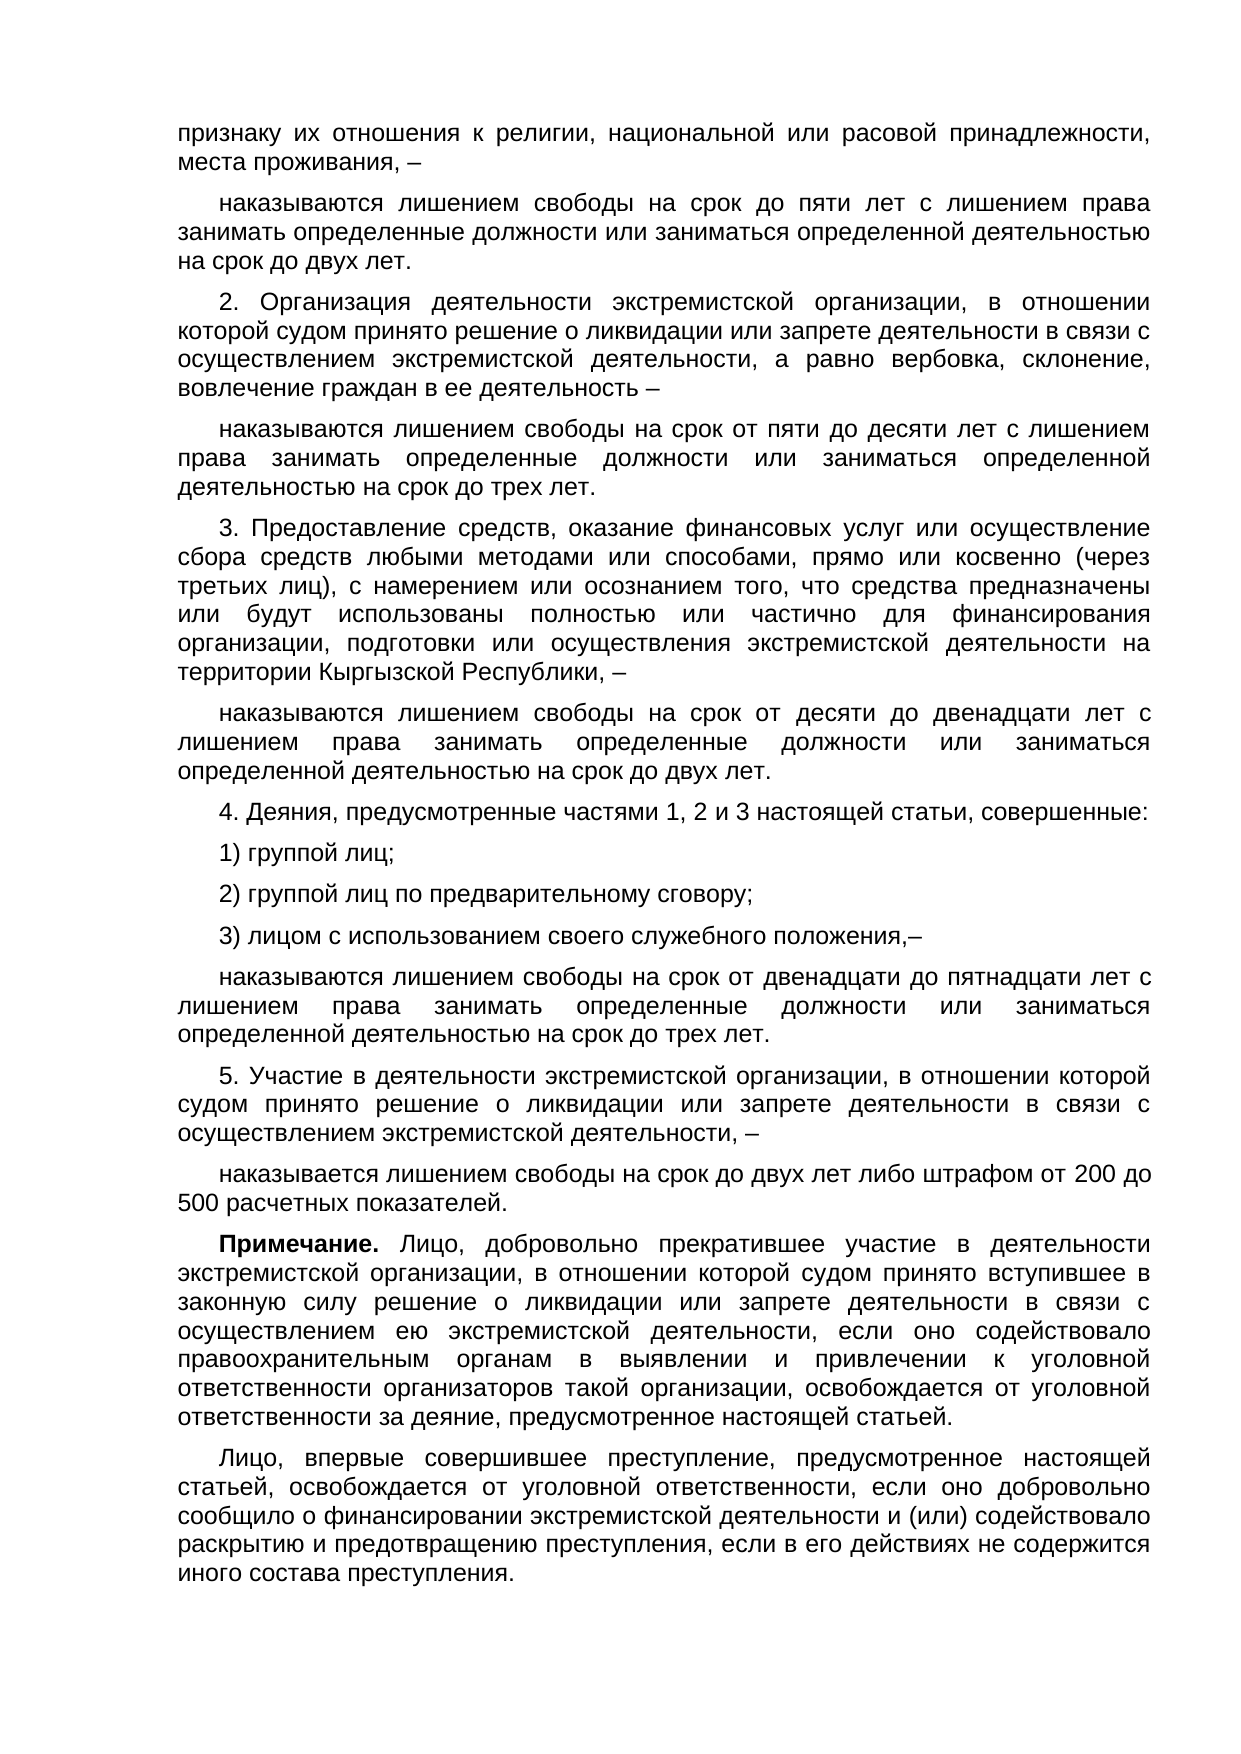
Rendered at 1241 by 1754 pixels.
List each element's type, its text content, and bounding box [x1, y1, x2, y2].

text 1) группой лиц; [177, 838, 1152, 867]
text Примечание. Лицо, добровольно прекратившее участие в деятельности экстремистской организации, в отношении которой судом принято вступившее в законную силу решение о ликвидации или запрете деятельности в связи с осуществлением ею экстремистской деятельности, если оно содействовало правоохранительным органам в выявлении и привлечении к уголовной ответственности организаторов такой организации, освобождается от уголовной ответственности за деяние, предусмотренное настоящей статьей. [177, 1229, 1152, 1431]
text 4. Деяния, предусмотренные частями 1, 2 и 3 настоящей статьи, совершенные: [177, 797, 1152, 826]
text 3) лицом с использованием своего служебного положения,– [177, 921, 1152, 949]
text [177, 118, 1152, 176]
text Лицо, впервые совершившее преступление, предусмотренное настоящей статьей, освобождается от уголовной ответственности, если оно добровольно сообщило о финансировании экстремистской деятельности и (или) содействовало раскрытию и предотвращению преступления, если в его действиях не содержится иного состава преступления. [177, 1443, 1152, 1587]
text 2) группой лиц по предварительному сговору; [177, 879, 1152, 908]
text 5. Участие в деятельности экстремистской организации, в отношении которой судом принято решение о ликвидации или запрете деятельности в связи с осуществлением экстремистской деятельности, – [177, 1061, 1152, 1147]
text наказываются лишением свободы на срок от двенадцати до пятнадцати лет с лишением права занимать определенные должности или заниматься определенной деятельностью на срок до трех лет. [177, 962, 1152, 1048]
text наказываются лишением свободы на срок от пяти до десяти лет с лишением права занимать определенные должности или заниматься определенной деятельностью на срок до трех лет. [177, 414, 1152, 501]
text наказываются лишением свободы на срок от десяти до двенадцати лет с лишением права занимать определенные должности или заниматься определенной деятельностью на срок до двух лет. [177, 698, 1152, 784]
text 2. Организация деятельности экстремистской организации, в отношении которой судом принято решение о ликвидации или запрете деятельности в связи с осуществлением экстремистской деятельности, а равно вербовка, склонение, вовлечение граждан в ее деятельность – [177, 287, 1152, 402]
text наказывается лишением свободы на срок до двух лет либо штрафом от 200 до 500 расчетных показателей. [177, 1159, 1152, 1217]
text 3. Предоставление средств, оказание финансовых услуг или осуществление сбора средств любыми методами или способами, прямо или косвенно (через третьих лиц), с намерением или осознанием того, что средства предназначены или будут использованы полностью или частично для финансирования организации, подготовки или осуществления экстремистской деятельности на территории Кыргызской Республики, – [177, 513, 1152, 686]
text наказываются лишением свободы на срок до пяти лет с лишением права занимать определенные должности или заниматься определенной деятельностью на срок до двух лет. [177, 188, 1152, 274]
